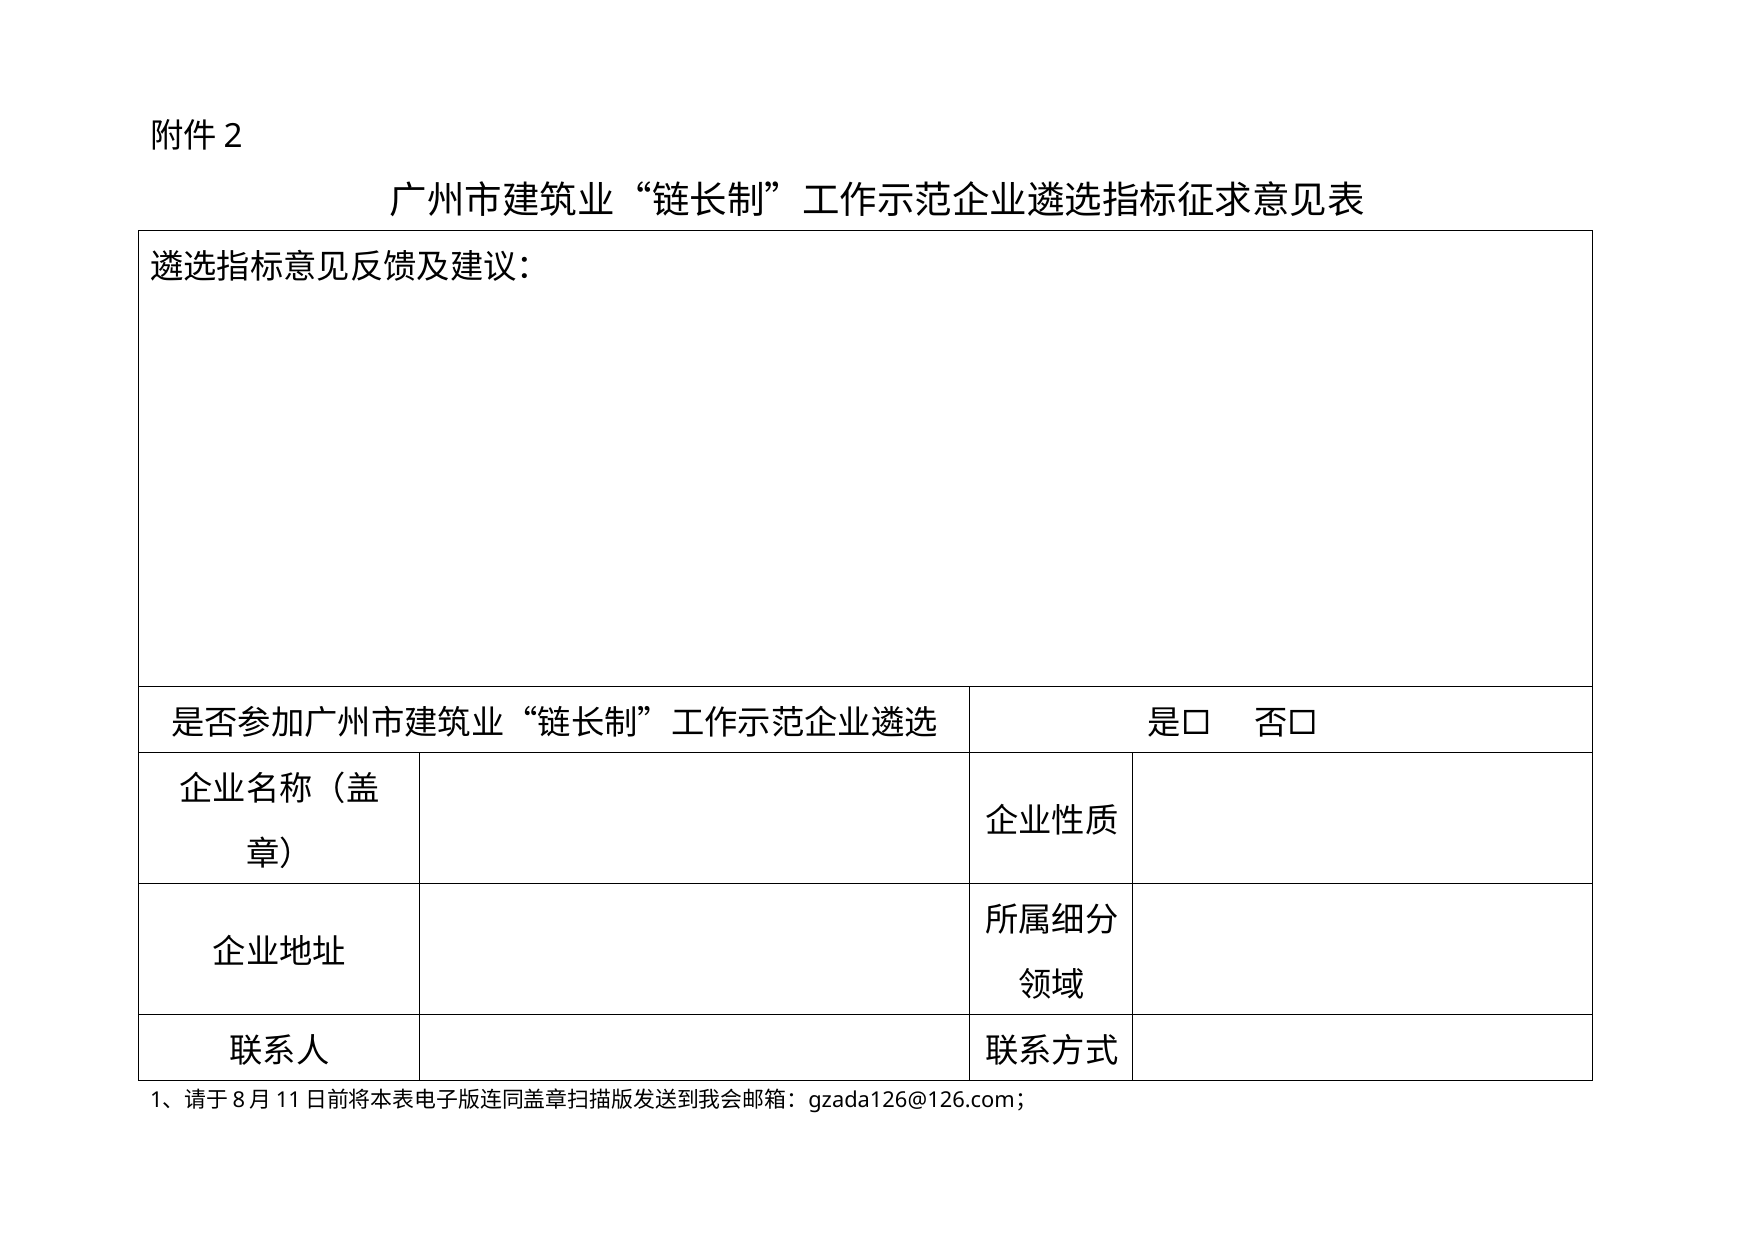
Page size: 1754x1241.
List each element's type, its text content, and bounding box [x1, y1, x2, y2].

table_cell [1133, 884, 1592, 1014]
table_header 遴选指标意见反馈及建议： [139, 231, 1592, 686]
table_cell [420, 884, 969, 1014]
table_cell 联系方式 [970, 1015, 1132, 1080]
table_cell [420, 753, 969, 883]
text 附件2 [150, 100, 1604, 165]
text 1、请于8月11日前将本表电子版连同盖章扫描版发送到我会邮箱：gzada126@126.com； [150, 1081, 1604, 1114]
table_cell [420, 1015, 969, 1080]
table_cell [1133, 753, 1592, 883]
table_cell 所属细分领域 [970, 884, 1132, 1014]
table_cell 企业地址 [139, 884, 419, 1014]
table_cell 是 否 [970, 687, 1592, 752]
table_cell 联系人 [139, 1015, 419, 1080]
table_cell 企业名称（盖章） [139, 753, 419, 883]
table_cell [1133, 1015, 1592, 1080]
table_cell 是否参加广州市建筑业“链长制”工作示范企业遴选 [139, 687, 969, 752]
text 广州市建筑业“链长制”工作示范企业遴选指标征求意见表 [150, 165, 1604, 230]
table_cell 企业性质 [970, 753, 1132, 883]
